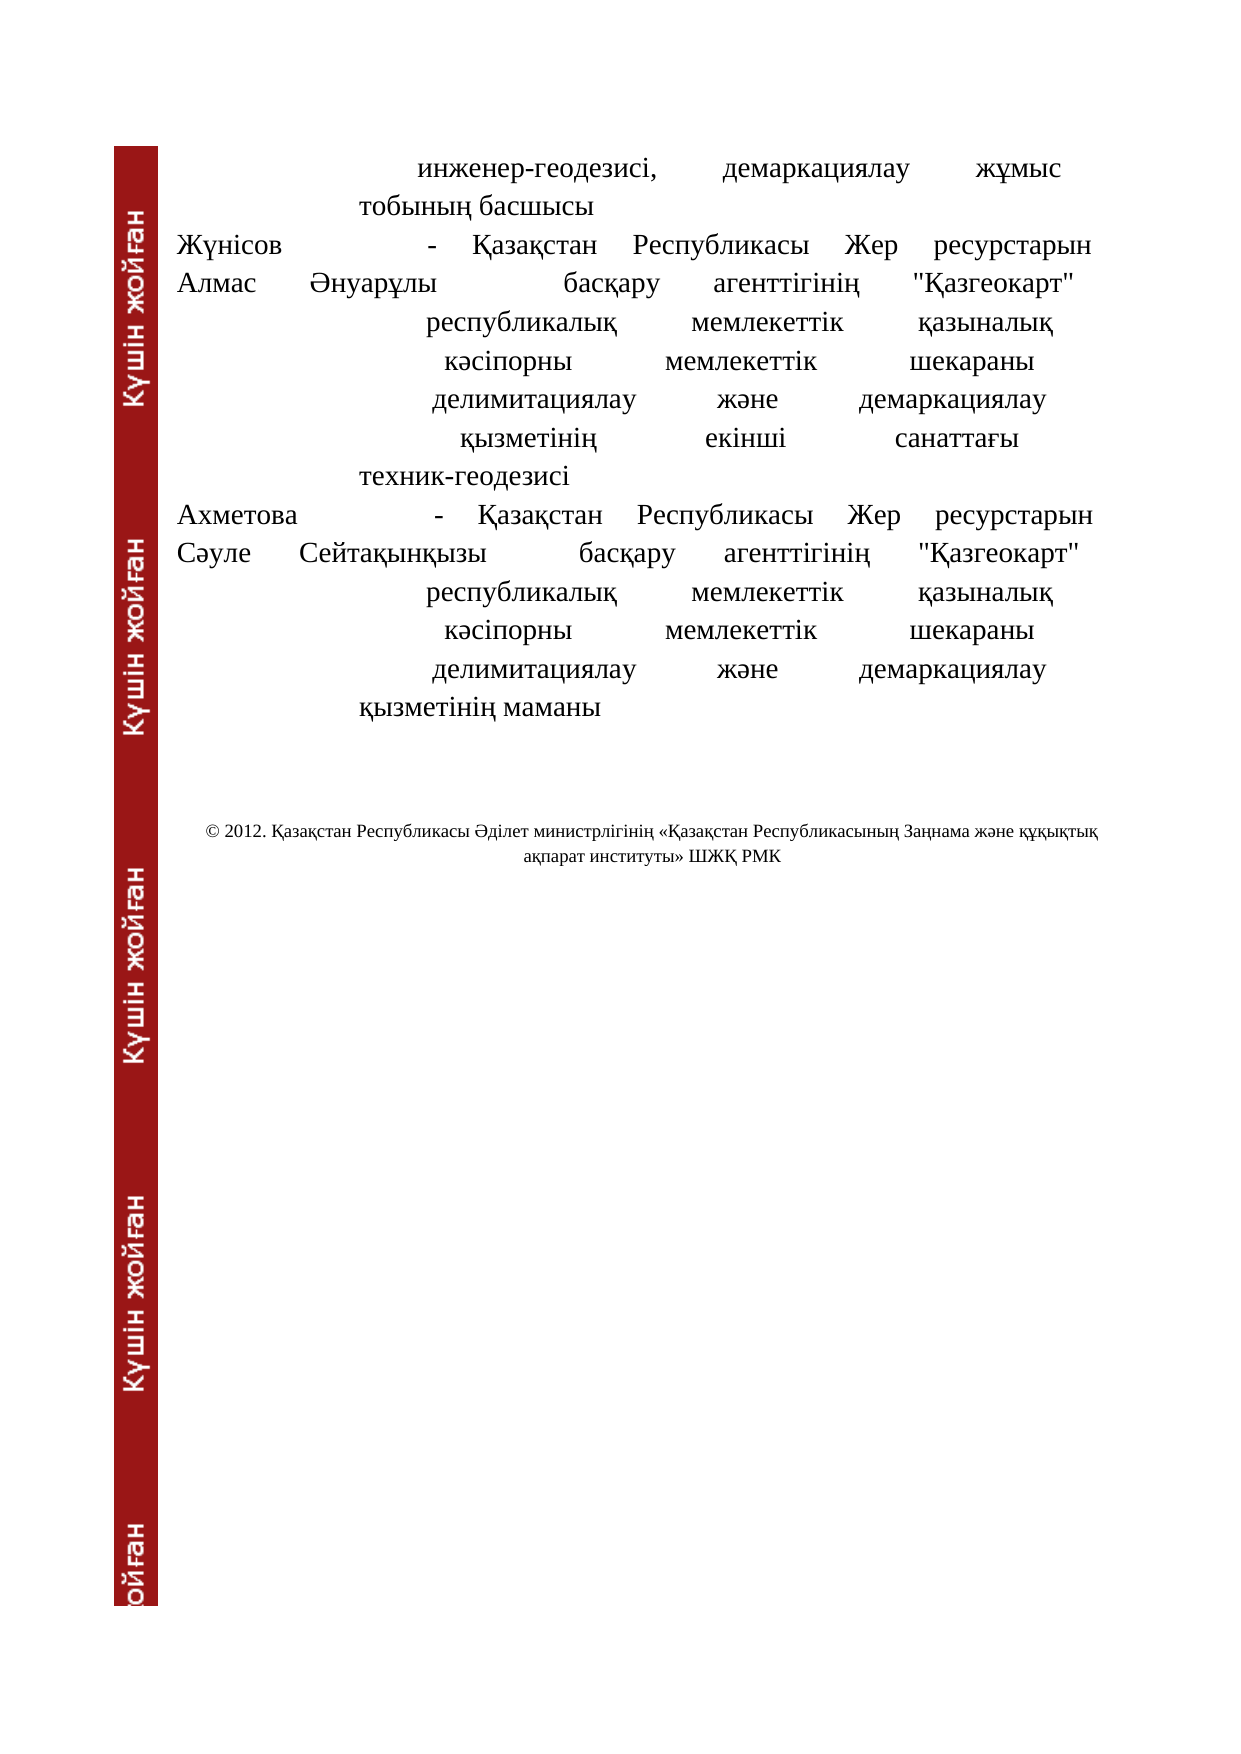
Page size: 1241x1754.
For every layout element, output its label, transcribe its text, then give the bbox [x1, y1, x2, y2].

picture [114, 222, 158, 227]
picture [114, 146, 158, 150]
picture [114, 492, 158, 497]
picture [114, 866, 158, 1606]
text Ахметова - Қазақстан Республикасы Жер ресурстарын Сәуле Сейтақынқызы басқару агенттiгiнiң "Қазгеокарт" республикалық мемлекеттiк қазыналық кәсiпорны мемлекеттiк шекараны делимитациялау және демаркациялау қызметiнiң маманы [112, 497, 1128, 723]
text Жүнiсов - Қазақстан Республикасы Жер ресурстарын Алмас Әнуарұлы басқару агенттiгiнiң "Қазгеокарт" республикалық мемлекеттiк қазыналық кәсiпорны мемлекеттiк шекараны делимитациялау және демаркациялау қызметiнiң екiншi санаттағы техник-геодезисi [112, 227, 1128, 492]
picture [114, 723, 158, 820]
text © 2012. Қазақстан Республикасы Әділет министрлігінің «Қазақстан Республикасының Заңнама және құқықтық ақпарат институты» ШЖҚ РМК [112, 820, 1128, 866]
